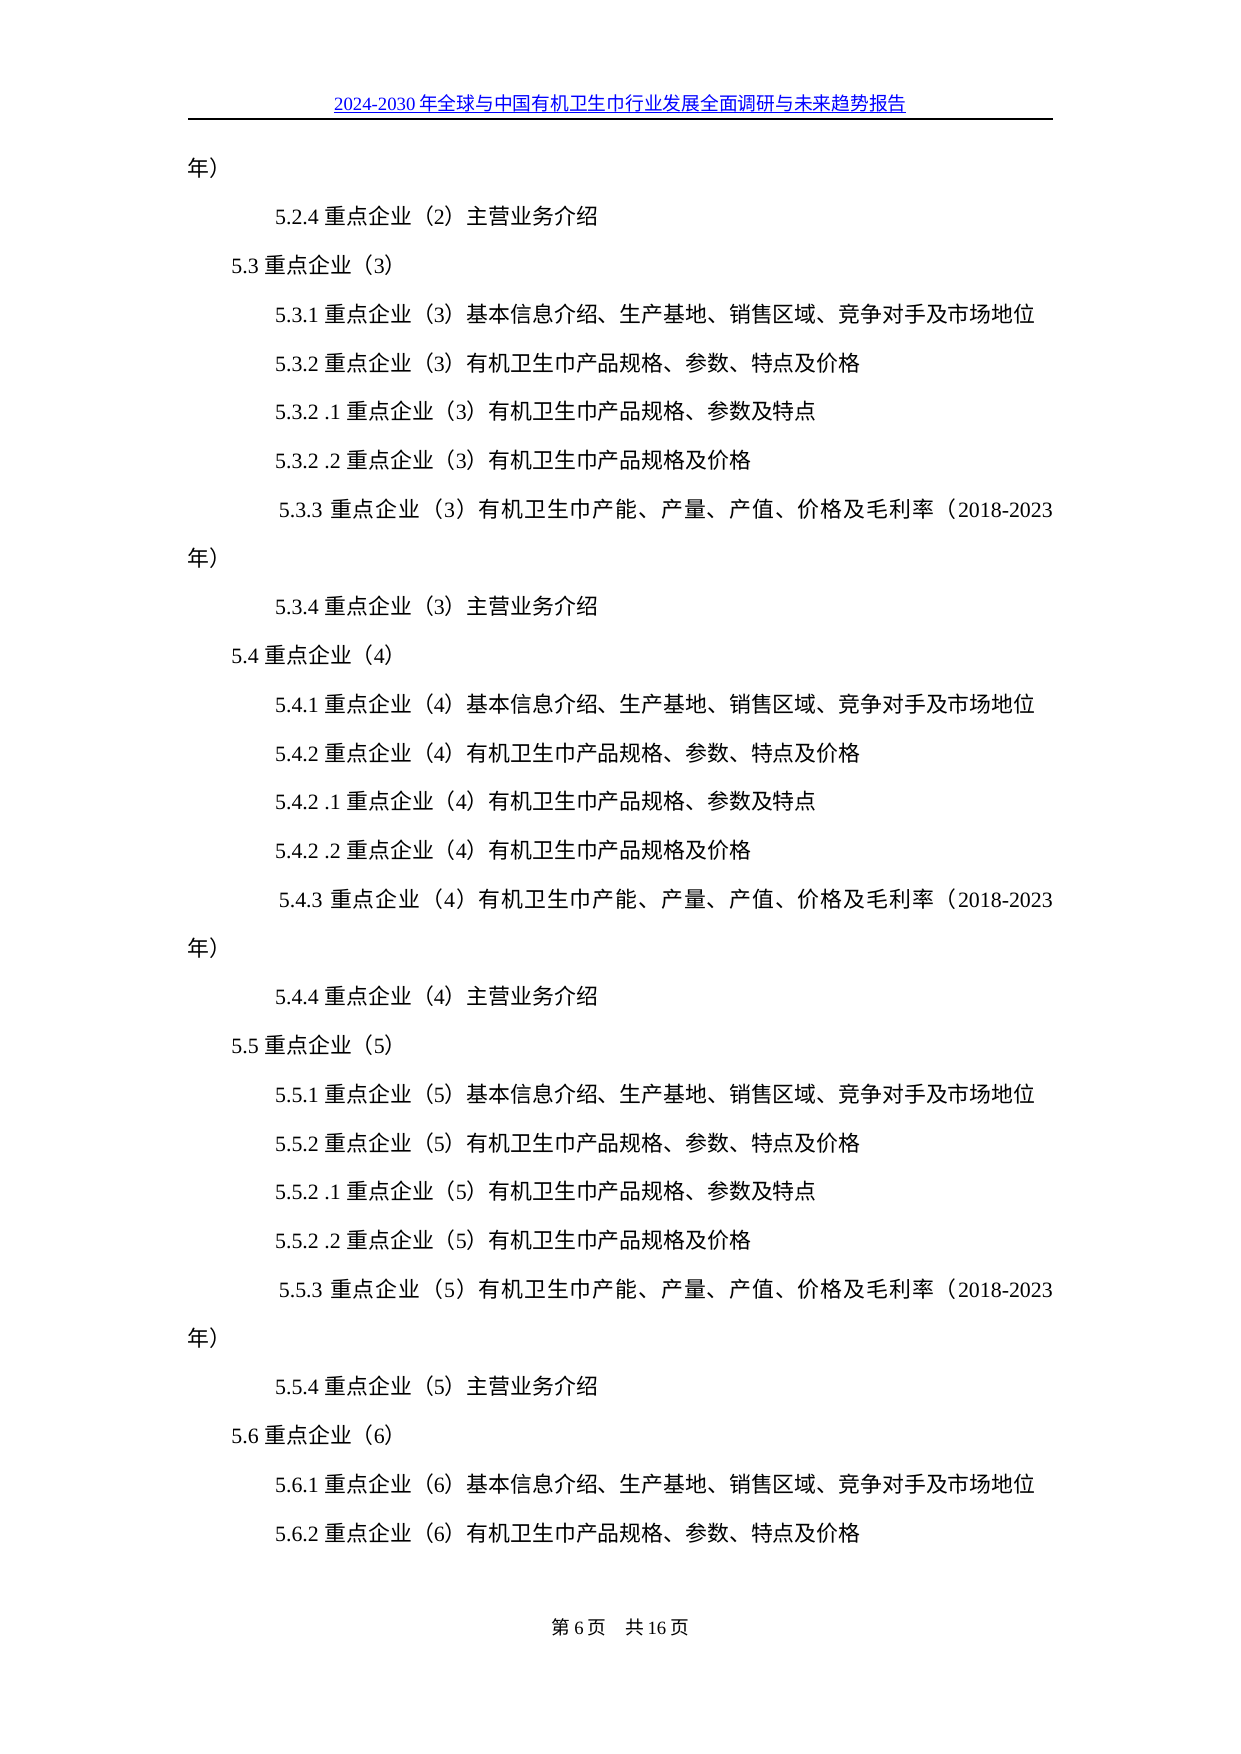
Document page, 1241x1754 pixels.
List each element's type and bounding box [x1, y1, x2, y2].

text [187, 150, 1053, 1548]
